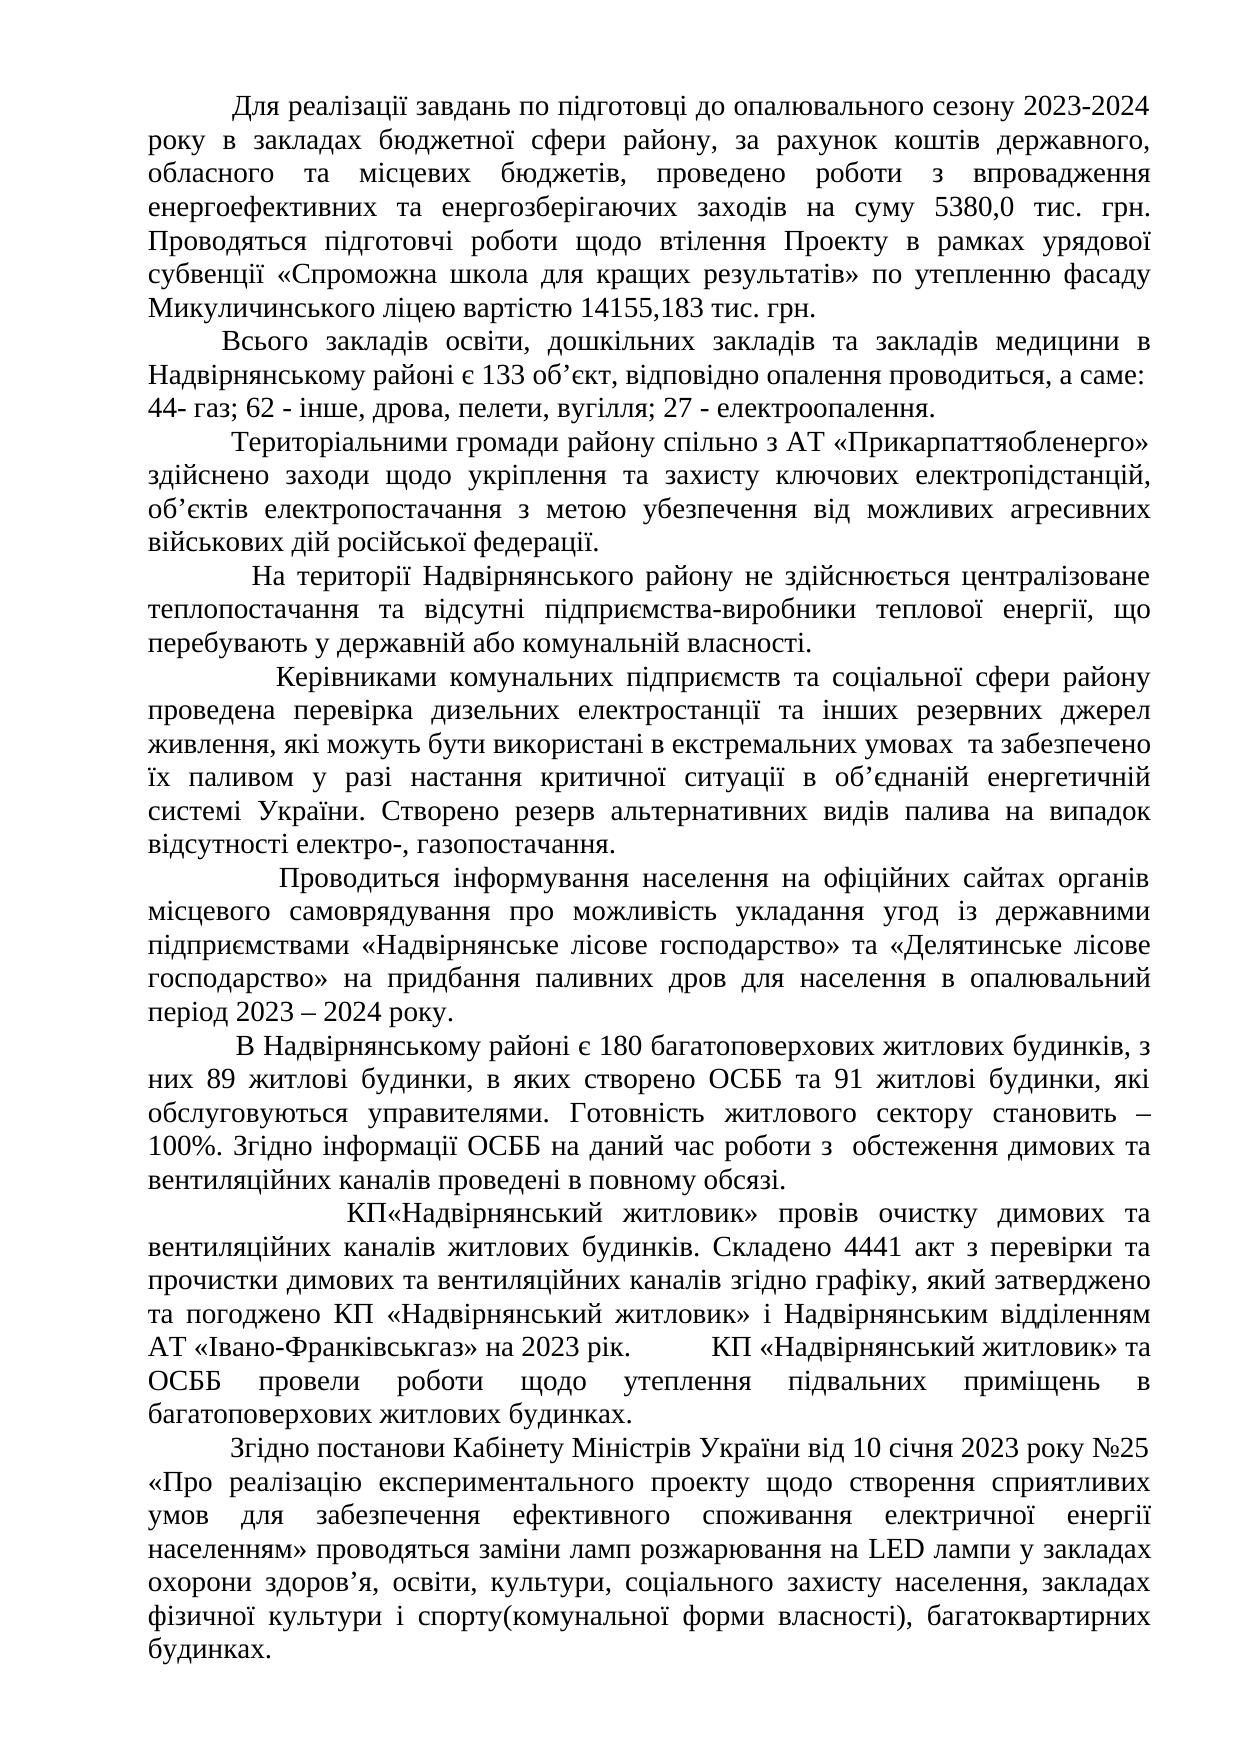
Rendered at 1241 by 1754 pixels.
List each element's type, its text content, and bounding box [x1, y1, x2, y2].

text Для реалізації завдань по підготовці до опалювального сезону 2023-2024 року в закладах бюджетної сфери району, за рахунок коштів державного, обласного та місцевих бюджетів, проведено роботи з впровадження енергоефективних та енергозберігаючих заходів на суму 5380,0 тис. грн. Проводяться підготовчі роботи щодо втілення Проекту в рамках урядової субвенції «Спроможна школа для кращих результатів» по утепленню фасаду Микуличинcького ліцею вартістю 14155,183 тис. грн. [148, 88, 1152, 323]
text 44- газ; 62 - інше, дрова, пелети, вугілля; 27 - електроопалення. [148, 390, 1152, 424]
text КП«Надвірнянський житловик» провів очистку димових та вентиляційних каналів житлових будинків. Складено 4441 акт з перевірки та прочистки димових та вентиляційних каналів згідно графіку, який затверджено та погоджено КП «Надвірнянський житловик» і Надвірнянським відділенням АТ «Івано-Франківськгаз» на 2023 рік. КП «Надвірнянський житловик» та ОСББ провели роботи щодо утеплення підвальних приміщень в багатоповерхових житлових будинках. [148, 1195, 1152, 1430]
text Всього закладів освіти, дошкільних закладів та закладів медицини в Надвірнянському районі є 133 об’єкт, відповідно опалення проводиться, а саме: [148, 323, 1152, 390]
text Згідно постанови Кабінету Міністрів України від 10 січня 2023 року №25 «Про реалізацію експериментального проекту щодо створення сприятливих умов для забезпечення ефективного споживання електричної енергії населенням» проводяться заміни ламп розжарювання на LED лампи у закладах охорони здоров’я, освіти, культури, соціального захисту населення, закладах фізичної культури і спорту(комунальної форми власності), багатоквартирних будинках. [148, 1430, 1152, 1665]
text В Надвірнянському районі є 180 багатоповерхових житлових будинків, з них 89 житлові будинки, в яких створено ОСББ та 91 житлові будинки, які обслуговуються управителями. Готовність житлового сектору становить – 100%. Згідно інформації ОСББ на даний час роботи з обстеження димових та вентиляційних каналів проведені в повному обсязі. [148, 1028, 1152, 1195]
text Керівниками комунальних підприємств та соціальної сфери району проведена перевірка дизельних електростанції та інших резервних джерел живлення, які можуть бути використані в екстремальних умовах та забезпечено їх паливом у разі настання критичної ситуації в об’єднаній енергетичній системі України. Створено резерв альтернативних видів палива на випадок відсутності електро-, газопостачання. [148, 659, 1152, 860]
text На території Надвірнянського району не здійснюється централізоване теплопостачання та відсутні підприємства-виробники теплової енергії, що перебувають у державній або комунальній власності. [148, 558, 1152, 659]
text Проводиться інформування населення на офіційних сайтах органів місцевого самоврядування про можливість укладання угод із державними підприємствами «Надвірнянське лісове господарство» та «Делятинське лісове господарство» на придбання паливних дров для населення в опалювальний період 2023 – 2024 року. [148, 860, 1152, 1028]
text Територіальними громади району спільно з АТ «Прикарпаттяобленерго» здійснено заходи щодо укріплення та захисту ключових електропідстанцій, об’єктів електропостачання з метою убезпечення від можливих агресивних військових дій російської федерації. [148, 424, 1152, 558]
